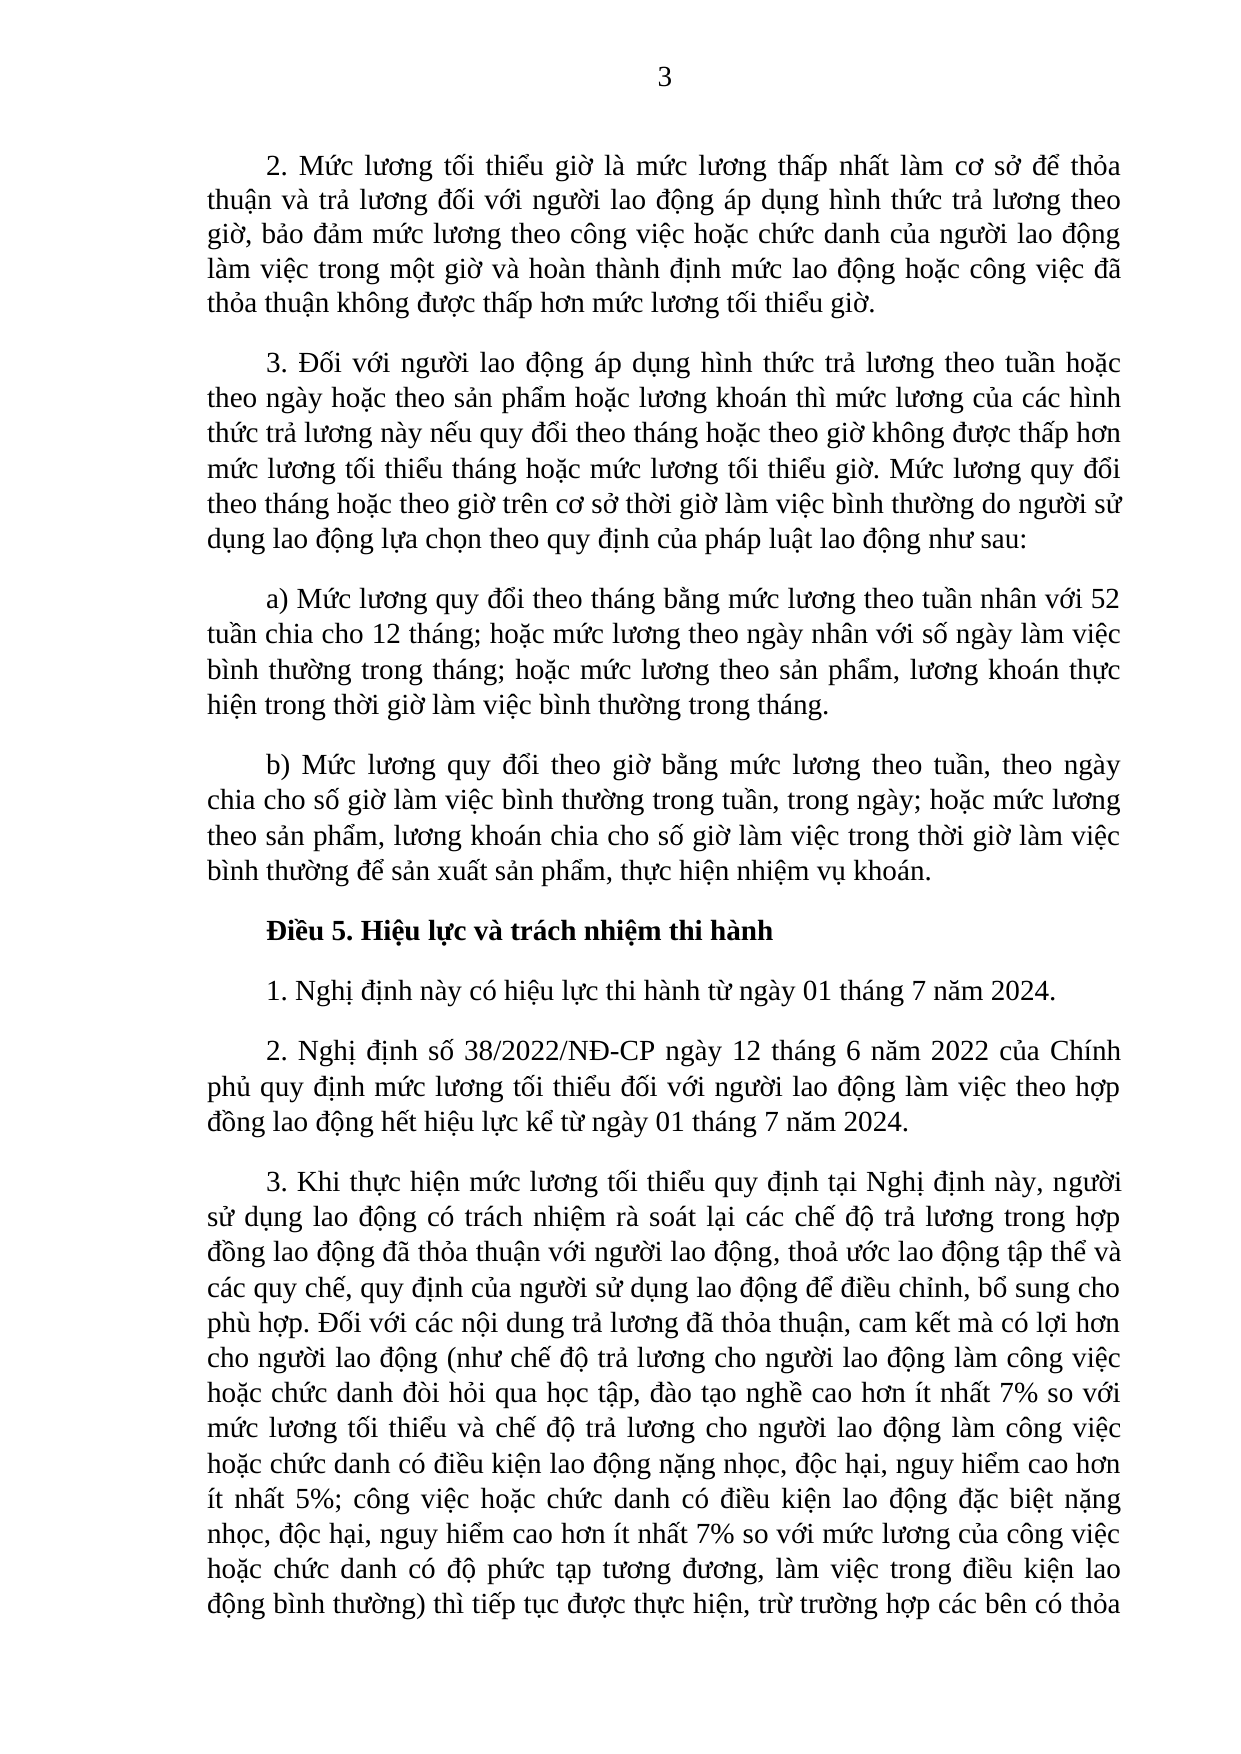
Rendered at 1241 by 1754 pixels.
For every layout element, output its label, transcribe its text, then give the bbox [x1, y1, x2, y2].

text 1. Nghị định này có hiệu lực thi hành từ ngày 01 tháng 7 năm 2024. [207, 973, 1122, 1007]
text 2. Nghị định số 38/2022/NĐ-CP ngày 12 tháng 6 năm 2022 của Chính phủ quy định mức lương tối thiểu đối với người lao động làm việc theo hợp đồng lao động hết hiệu lực kể từ ngày 01 tháng 7 năm 2024. [207, 1033, 1122, 1137]
text 2. Mức lương tối thiểu giờ là mức lương thấp nhất làm cơ sở để thỏa thuận và trả lương đối với người lao động áp dụng hình thức trả lương theo giờ, bảo đảm mức lương theo công việc hoặc chức danh của người lao động làm việc trong một giờ và hoàn thành định mức lao động hoặc công việc đã thỏa thuận không được thấp hơn mức lương tối thiểu giờ. [207, 148, 1122, 319]
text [207, 1164, 1122, 1620]
text Điều 5. Hiệu lực và trách nhiệm thi hành [207, 913, 1122, 947]
text 3. Đối với người lao động áp dụng hình thức trả lương theo tuần hoặc theo ngày hoặc theo sản phẩm hoặc lương khoán thì mức lương của các hình thức trả lương này nếu quy đổi theo tháng hoặc theo giờ không được thấp hơn mức lương tối thiểu tháng hoặc mức lương tối thiểu giờ. Mức lương quy đổi theo tháng hoặc theo giờ trên cơ sở thời giờ làm việc bình thường do người sử dụng lao động lựa chọn theo quy định của pháp luật lao động như sau: [207, 345, 1122, 555]
text a) Mức lương quy đổi theo tháng bằng mức lương theo tuần nhân với 52 tuần chia cho 12 tháng; hoặc mức lương theo ngày nhân với số ngày làm việc bình thường trong tháng; hoặc mức lương theo sản phẩm, lương khoán thực hiện trong thời giờ làm việc bình thường trong tháng. [207, 581, 1122, 721]
text b) Mức lương quy đổi theo giờ bằng mức lương theo tuần, theo ngày chia cho số giờ làm việc bình thường trong tuần, trong ngày; hoặc mức lương theo sản phẩm, lương khoán chia cho số giờ làm việc trong thời giờ làm việc bình thường để sản xuất sản phẩm, thực hiện nhiệm vụ khoán. [207, 747, 1122, 886]
